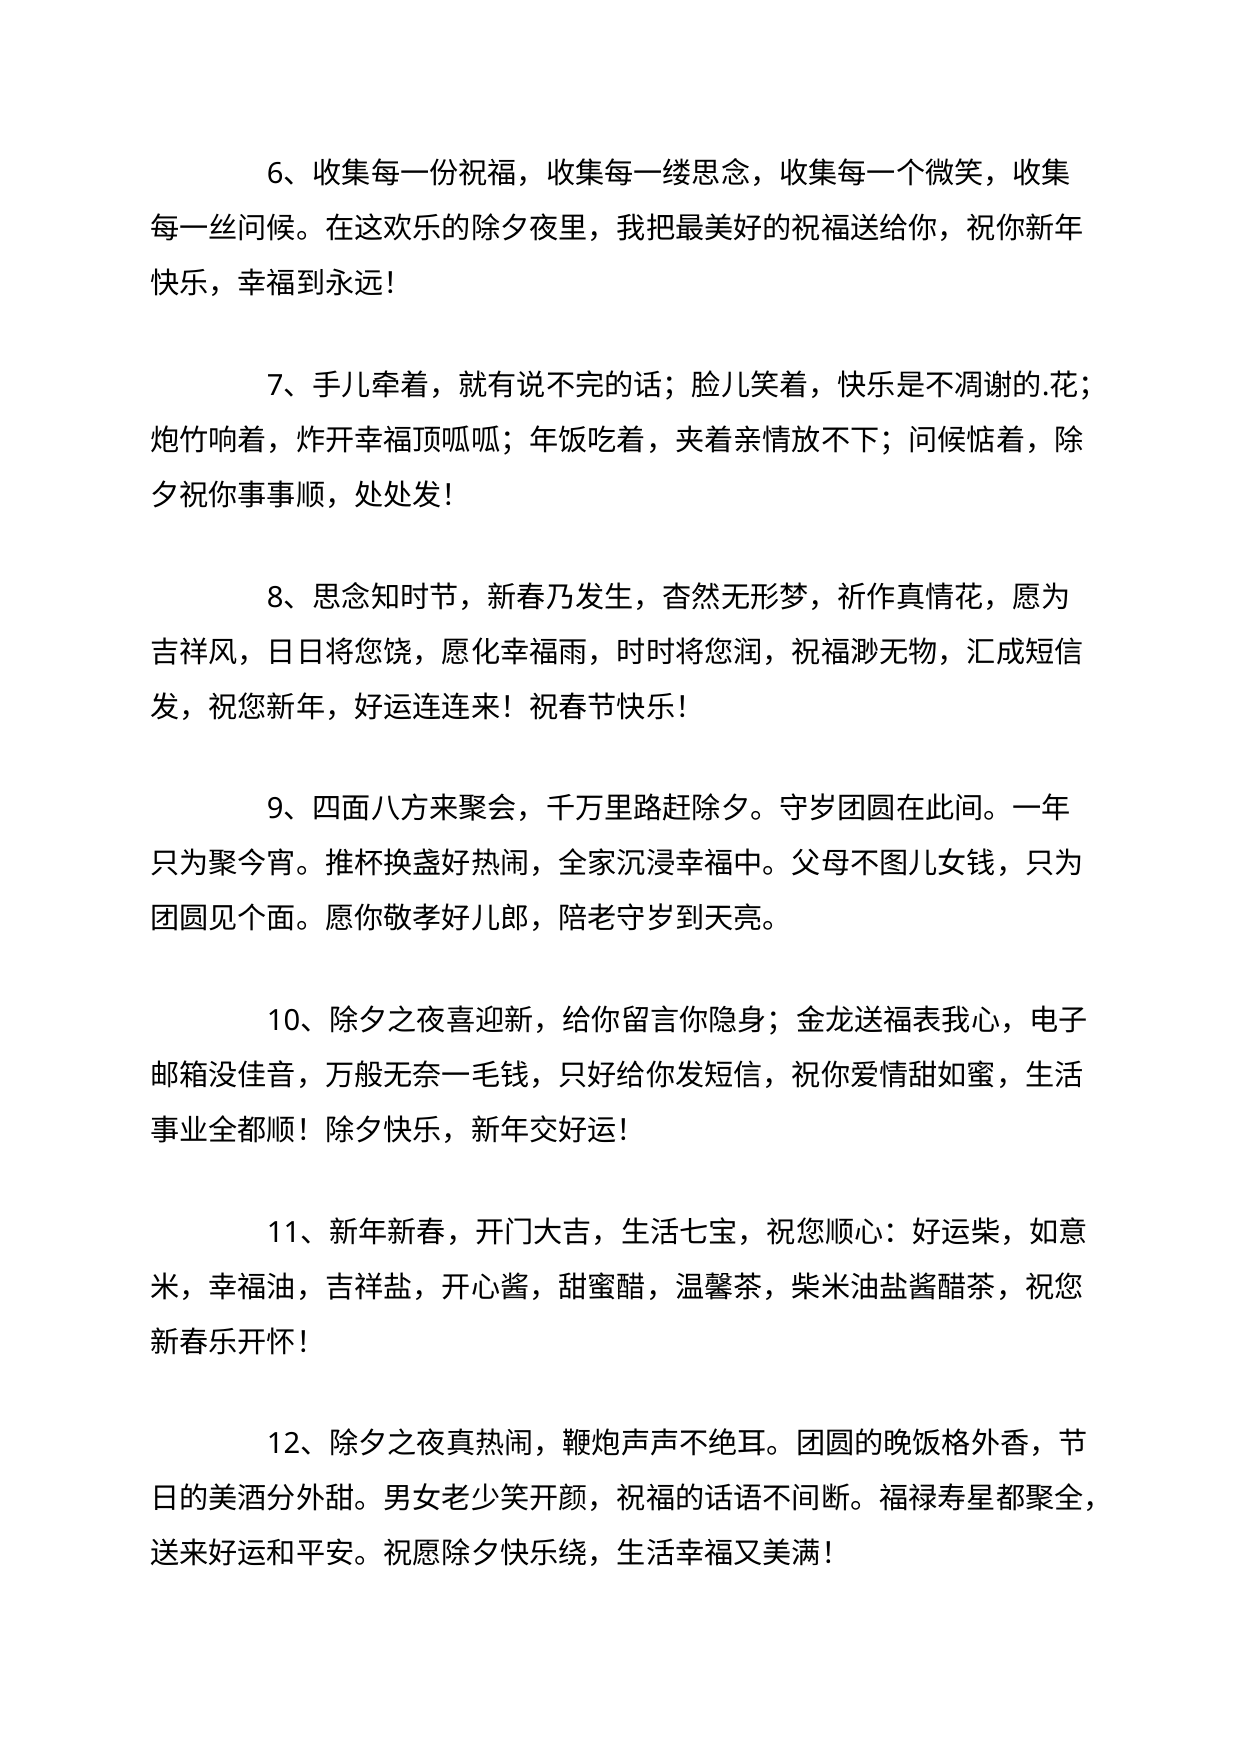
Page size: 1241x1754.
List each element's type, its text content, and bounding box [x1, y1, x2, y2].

text 8、思念知时节，新春乃发生，杳然无形梦，祈作真情花，愿为吉祥风，日日将您饶，愿化幸福雨，时时将您润，祝福渺无物，汇成短信发，祝您新年，好运连连来！祝春节快乐！ [150, 573, 1090, 726]
text 12、除夕之夜真热闹，鞭炮声声不绝耳。团圆的晚饭格外香，节日的美酒分外甜。男女老少笑开颜，祝福的话语不间断。福禄寿星都聚全，送来好运和平安。祝愿除夕快乐绕，生活幸福又美满！ [150, 1420, 1090, 1572]
text 10、除夕之夜喜迎新，给你留言你隐身；金龙送福表我心，电子邮箱没佳音，万般无奈一毛钱，只好给你发短信，祝你爱情甜如蜜，生活事业全都顺！除夕快乐，新年交好运！ [150, 997, 1090, 1149]
text 9、四面八方来聚会，千万里路赶除夕。守岁团圆在此间。一年只为聚今宵。推杯换盏好热闹，全家沉浸幸福中。父母不图儿女钱，只为团圆见个面。愿你敬孝好儿郎，陪老守岁到天亮。 [150, 785, 1090, 937]
text 7、手儿牵着，就有说不完的话；脸儿笑着，快乐是不凋谢的.花；炮竹响着，炸开幸福顶呱呱；年饭吃着，夹着亲情放不下；问候惦着，除夕祝你事事顺，处处发！ [150, 362, 1090, 514]
text 11、新年新春，开门大吉，生活七宝，祝您顺心：好运柴，如意米，幸福油，吉祥盐，开心酱，甜蜜醋，温馨茶，柴米油盐酱醋茶，祝您新春乐开怀！ [150, 1208, 1090, 1361]
text 6、收集每一份祝福，收集每一缕思念，收集每一个微笑，收集每一丝问候。在这欢乐的除夕夜里，我把最美好的祝福送给你，祝你新年快乐，幸福到永远！ [150, 150, 1090, 302]
